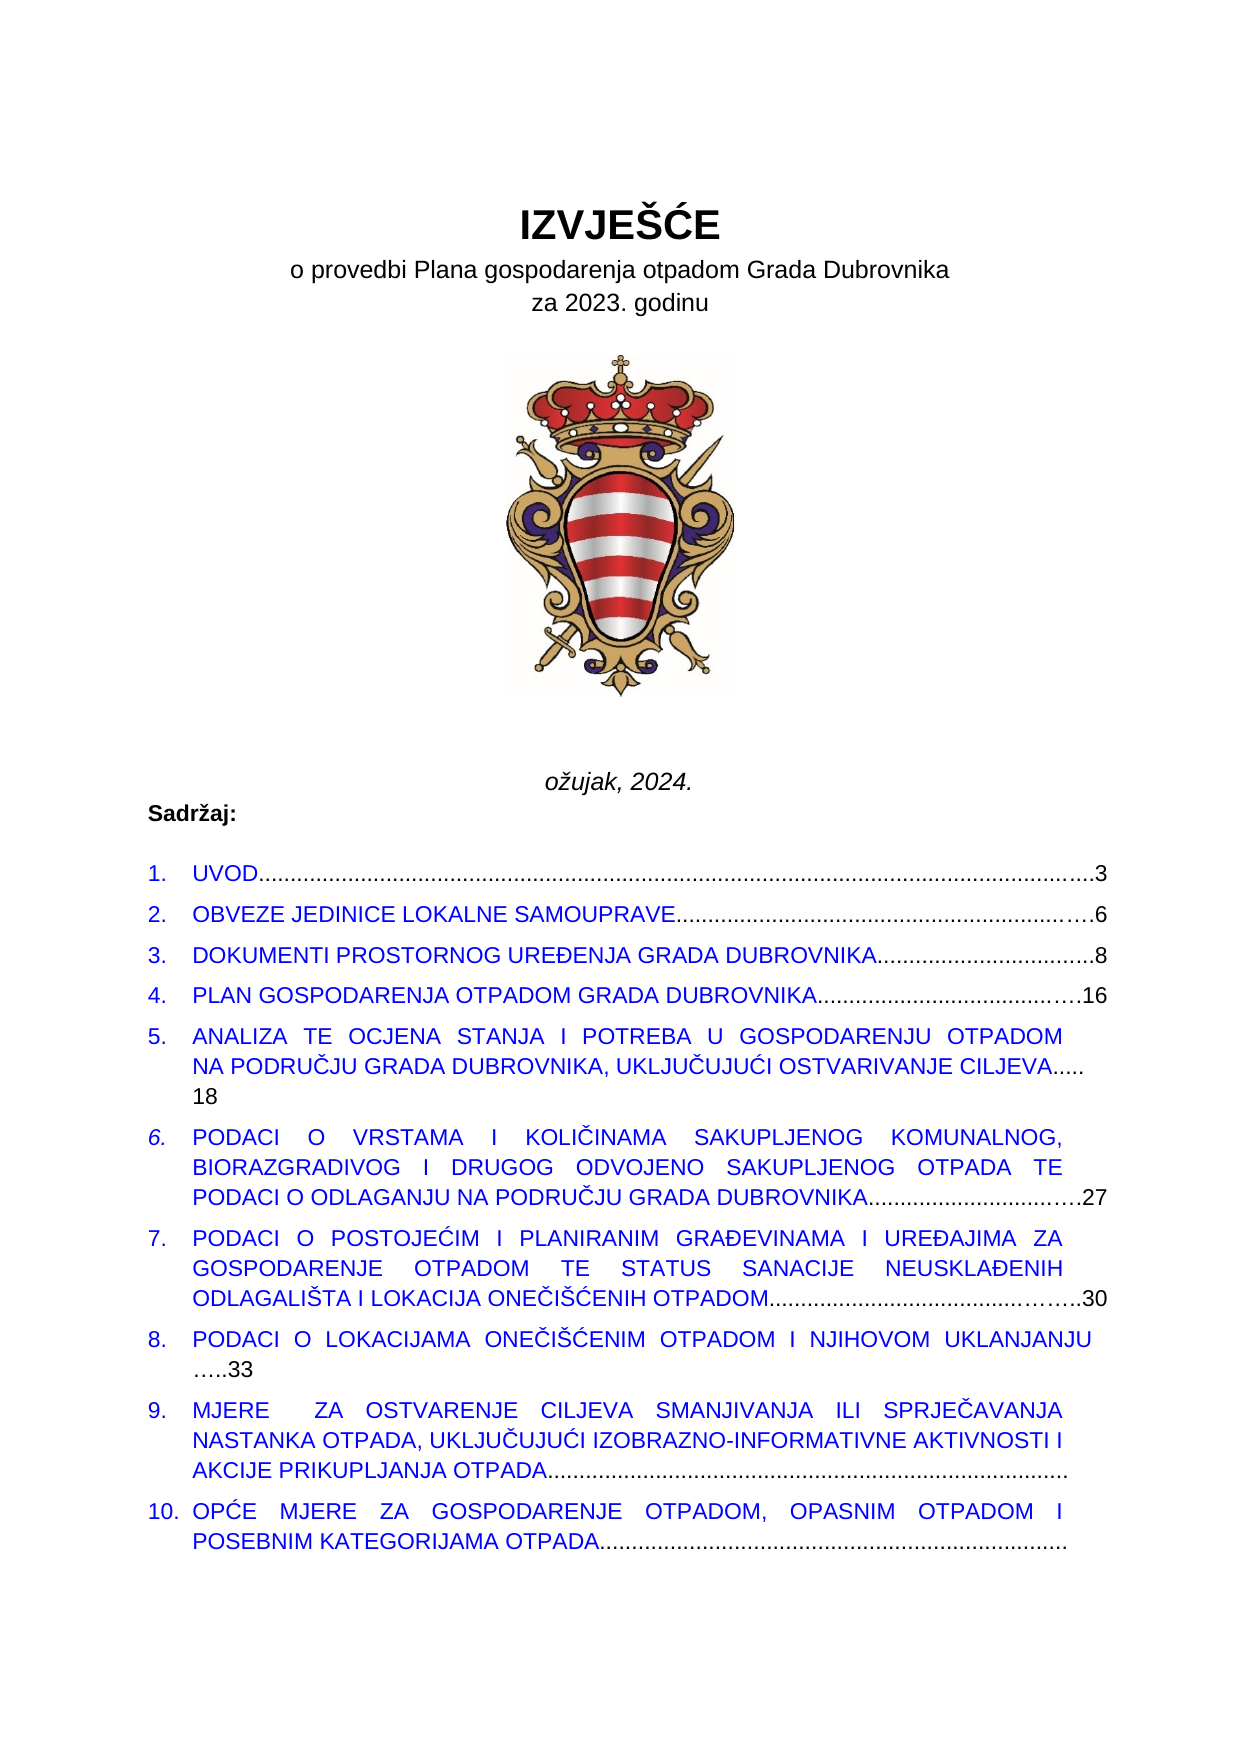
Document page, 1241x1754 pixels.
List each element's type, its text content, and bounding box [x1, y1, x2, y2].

picture [506, 354, 735, 697]
text 7. PODACI O POSTOJEĆIM I PLANIRANIM GRAĐEVINAMA I UREĐAJIMA ZA GOSPODARENJE OTPADOM TE STATUS SANACIJE NEUSKLAĐENIH ODLAGALIŠTA I LOKACIJA ONEČIŠĆENIH OTPADOM ……..30 [148, 1225, 1063, 1312]
text 4. PLAN GOSPODARENJA OTPADOM GRADA DUBROVNIKA ….16 [148, 982, 1093, 1009]
text o provedbi Plana gospodarenja otpadom Grada Dubrovnika [148, 255, 1093, 284]
text za 2023. godinu [148, 288, 1093, 317]
text 10. OPĆE MJERE ZA GOSPODARENJE OTPADOM, OPASNIM OTPADOM I POSEBNIM KATEGORIJAMA OTPADA ..39 [148, 1498, 1063, 1554]
text ožujak, 2024. [148, 767, 1093, 796]
text 2. OBVEZE JEDINICE LOKALNE SAMOUPRAVE ….6 [148, 901, 1093, 927]
text 1. UVOD ....3 [148, 860, 1093, 887]
text 9. MJERE ZA OSTVARENJE CILJEVA SMANJIVANJA ILI SPRJEČAVANJA NASTANKA OTPADA, UKLJUČUJUĆI IZOBRAZNO-INFORMATIVNE AKTIVNOSTI I AKCIJE PRIKUPLJANJA OTPADA ..35 [148, 1397, 1063, 1484]
text Sadržaj: [148, 800, 1093, 826]
text 8. PODACI O LOKACIJAMA ONEČIŠĆENIM OTPADOM I NJIHOVOM UKLANJANJU …..33 [148, 1326, 1093, 1383]
text IZVJEŠĆE [148, 200, 1093, 248]
text 5. ANALIZA TE OCJENA STANJA I POTREBA U GOSPODARENJU OTPADOM NA PODRUČJU GRADA DUBROVNIKA, UKLJUČUJUĆI OSTVARIVANJE CILJEVA …18 [148, 1023, 1063, 1110]
text 6. PODACI O VRSTAMA I KOLIČINAMA SAKUPLJENOG KOMUNALNOG, BIORAZGRADIVOG I DRUGOG ODVOJENO SAKUPLJENOG OTPADA TE PODACI O ODLAGANJU NA PODRUČJU GRADA DUBROVNIKA ….27 [148, 1124, 1063, 1211]
text 3. DOKUMENTI PROSTORNOG UREĐENJA GRADA DUBROVNIKA ...8 [148, 942, 1093, 968]
